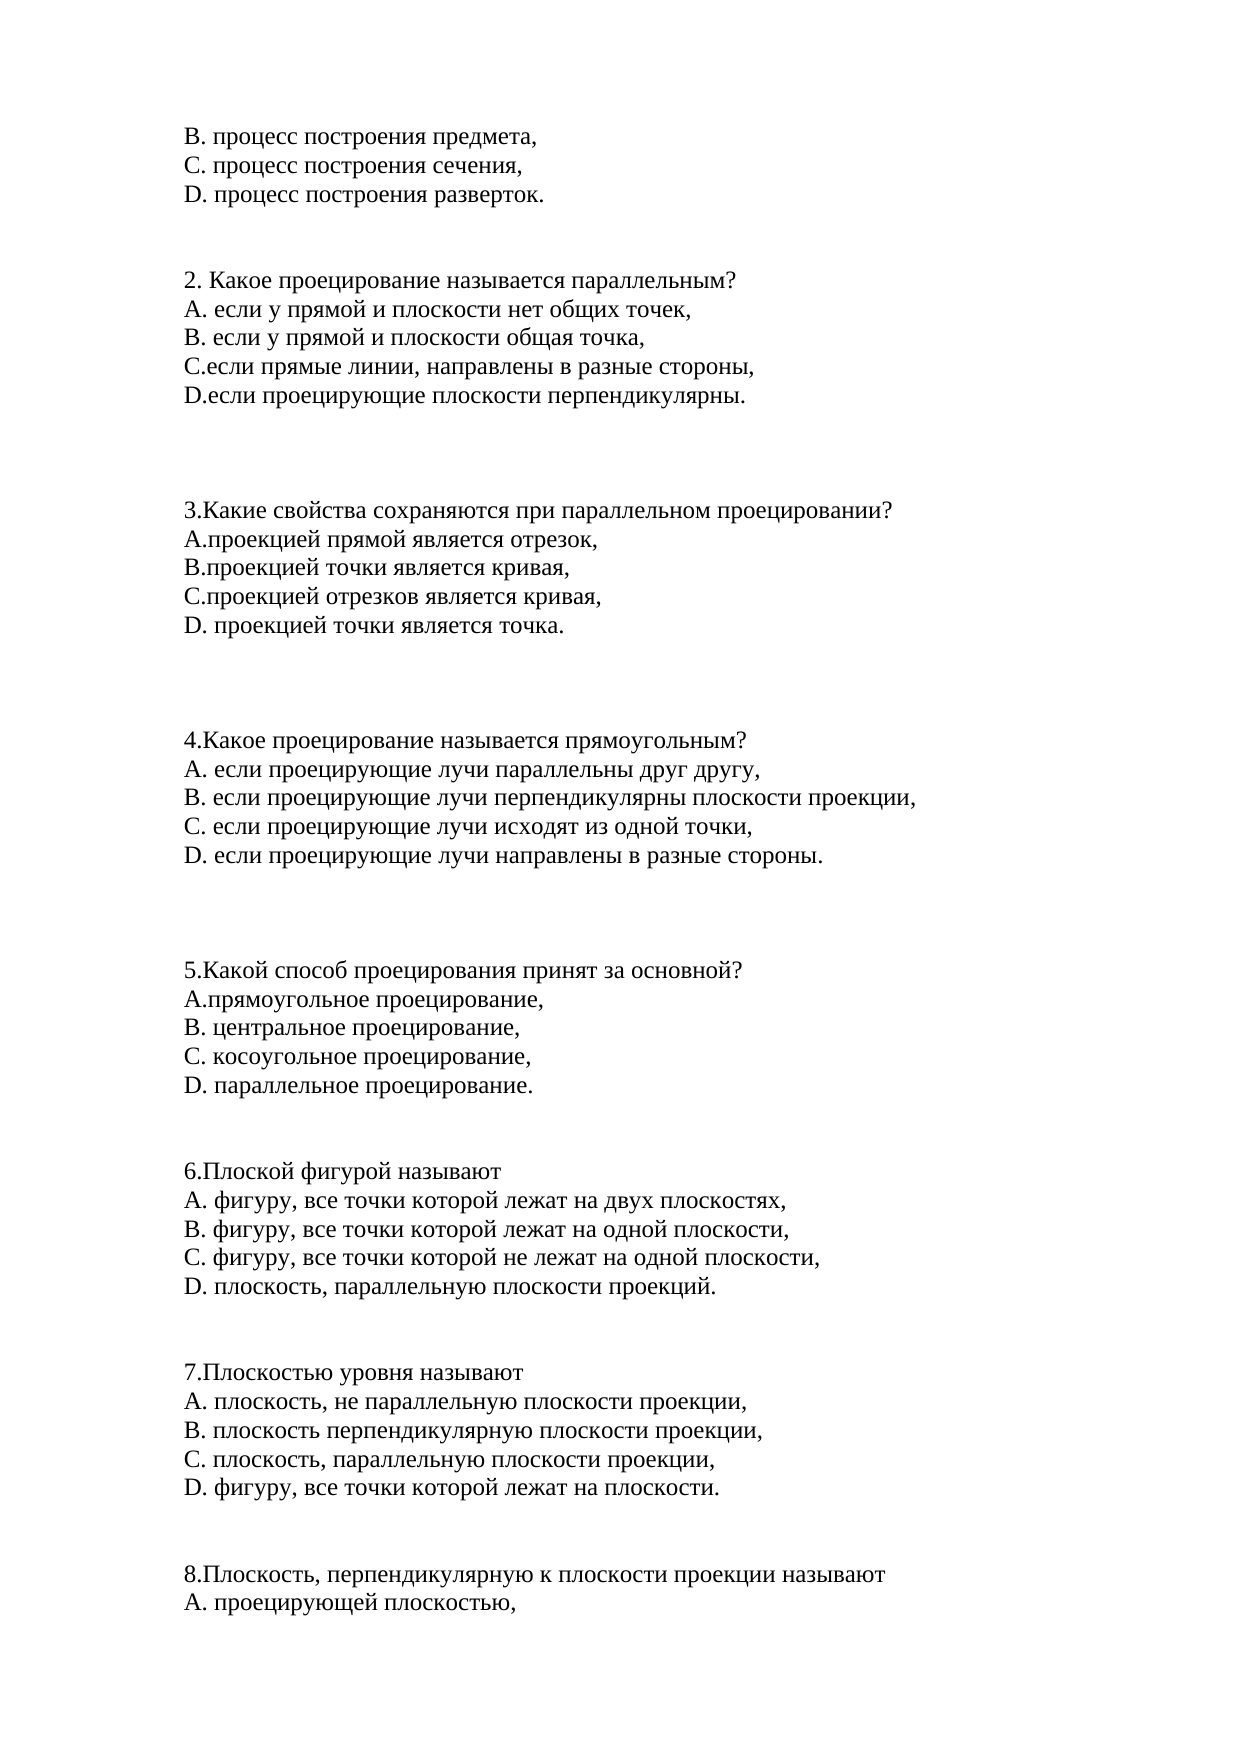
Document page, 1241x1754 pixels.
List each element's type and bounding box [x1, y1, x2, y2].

table_header [180, 118, 1240, 1619]
